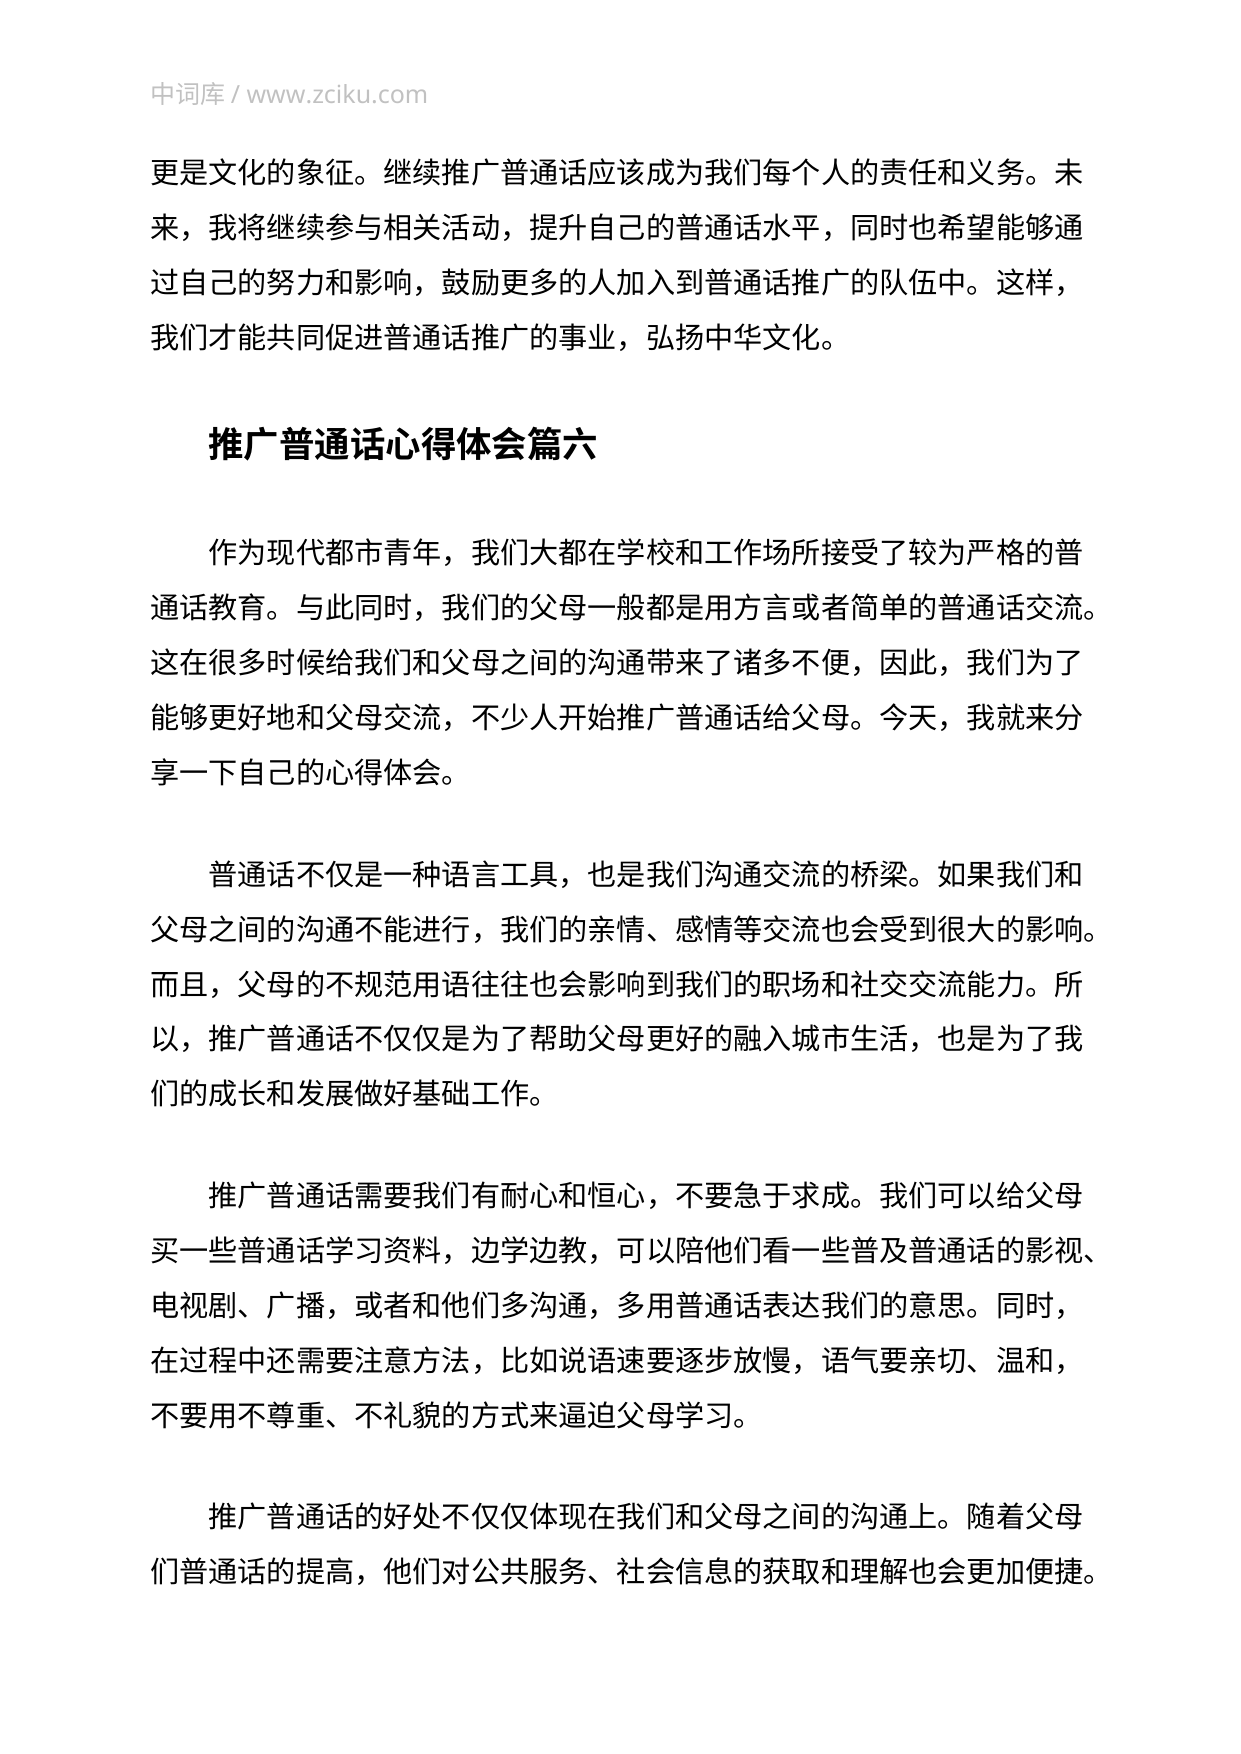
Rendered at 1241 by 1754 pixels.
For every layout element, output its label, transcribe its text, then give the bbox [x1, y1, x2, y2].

text 推广普通话心得体会篇六 [150, 416, 1090, 468]
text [150, 1494, 1090, 1591]
text 普通话不仅是一种语言工具，也是我们沟通交流的桥梁。如果我们和父母之间的沟通不能进行，我们的亲情、感情等交流也会受到很大的影响。而且，父母的不规范用语往往也会影响到我们的职场和社交交流能力。所以，推广普通话不仅仅是为了帮助父母更好的融入城市生活，也是为了我们的成长和发展做好基础工作。 [150, 851, 1090, 1113]
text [150, 150, 1090, 357]
text 推广普通话需要我们有耐心和恒心，不要急于求成。我们可以给父母买一些普通话学习资料，边学边教，可以陪他们看一些普及普通话的影视、电视剧、广播，或者和他们多沟通，多用普通话表达我们的意思。同时，在过程中还需要注意方法，比如说语速要逐步放慢，语气要亲切、温和，不要用不尊重、不礼貌的方式来逼迫父母学习。 [150, 1173, 1090, 1434]
text 作为现代都市青年，我们大都在学校和工作场所接受了较为严格的普通话教育。与此同时，我们的父母一般都是用方言或者简单的普通话交流。这在很多时候给我们和父母之间的沟通带来了诸多不便，因此，我们为了能够更好地和父母交流，不少人开始推广普通话给父母。今天，我就来分享一下自己的心得体会。 [150, 530, 1090, 792]
